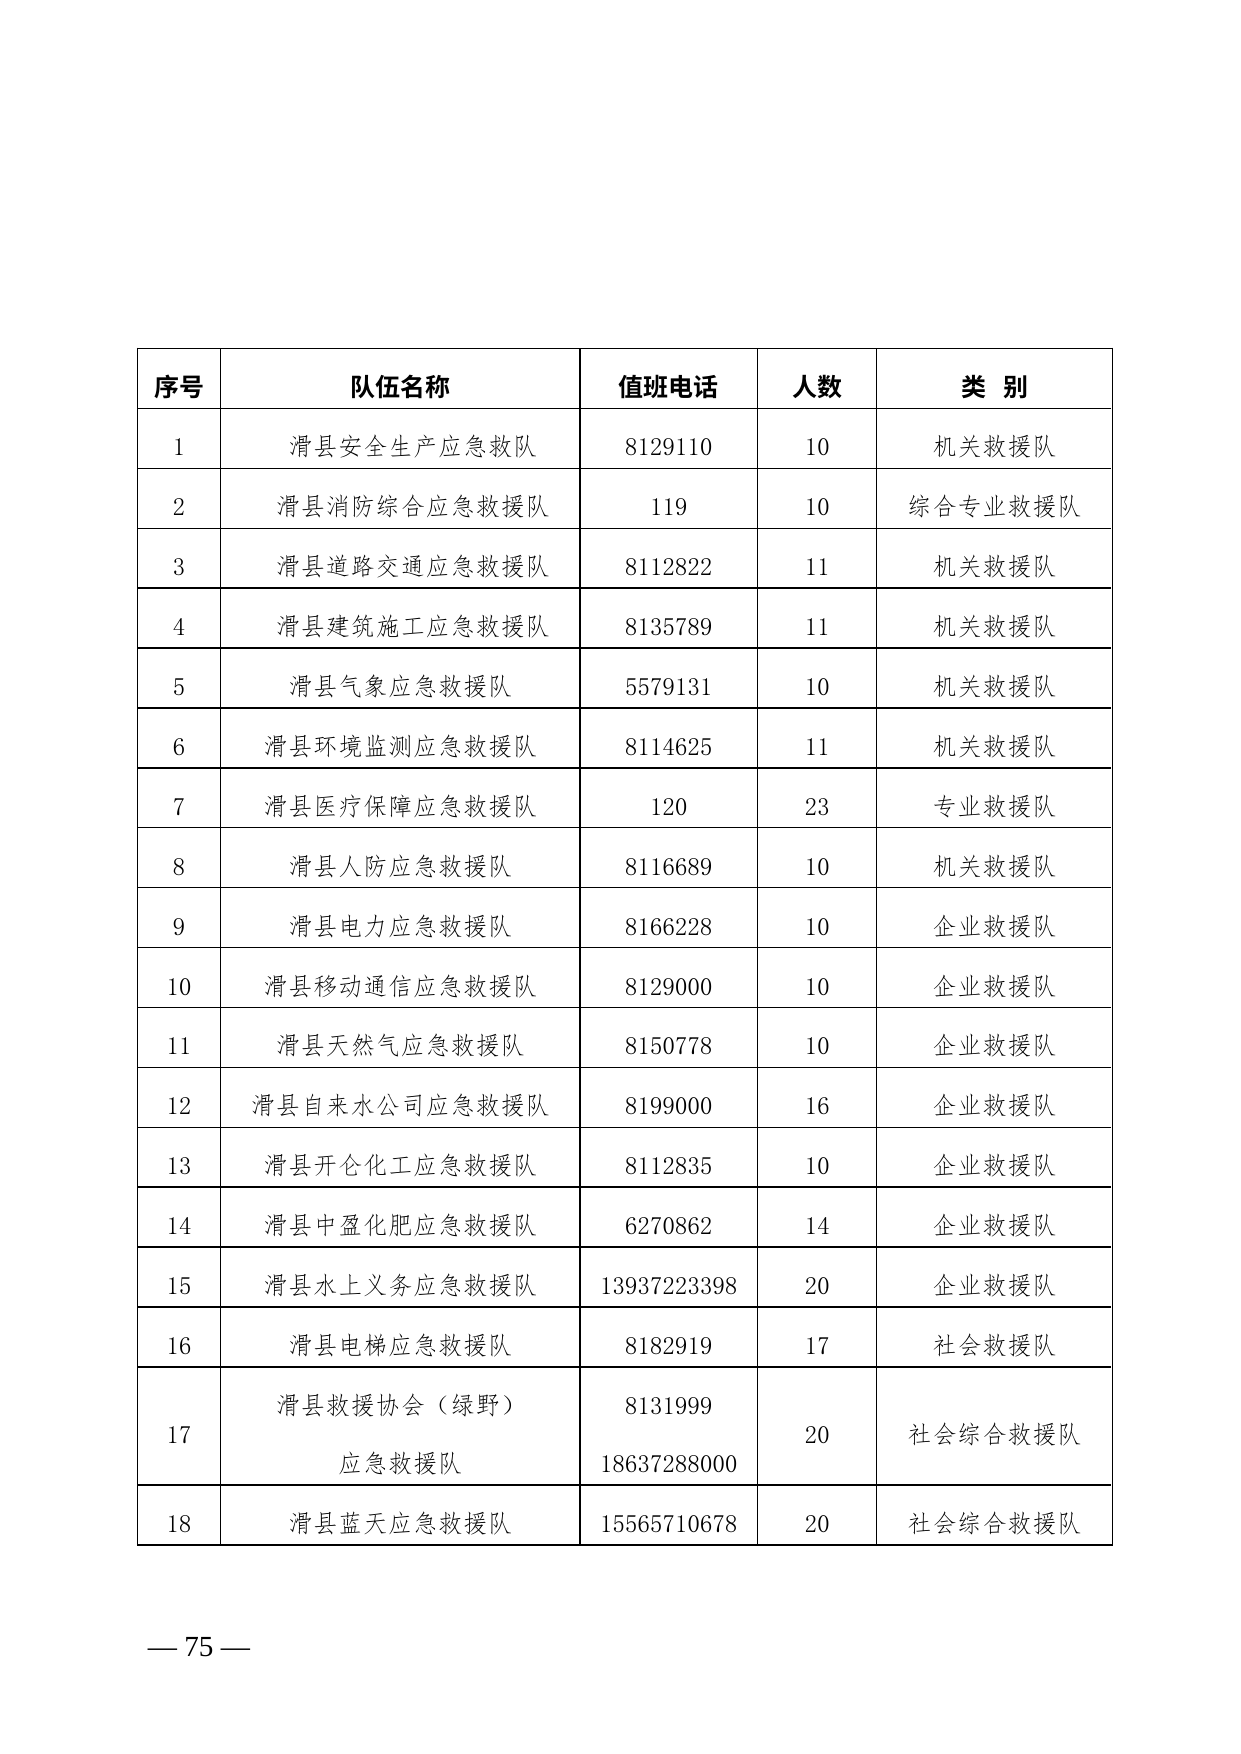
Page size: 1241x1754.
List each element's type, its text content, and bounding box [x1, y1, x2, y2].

table_cell 8 [138, 828, 220, 887]
table_cell 14 [138, 1188, 220, 1246]
table_header 类 别 [877, 349, 1112, 408]
table_cell 9 [138, 888, 220, 947]
table_cell 10 [758, 649, 876, 707]
table_cell 8131999 18637288000 [581, 1368, 757, 1484]
table_cell 10 [758, 1128, 876, 1186]
table_cell 企业救援队 [877, 887, 1112, 947]
table_cell 12 [138, 1068, 220, 1126]
table_cell 社会综合救援队 [877, 1484, 1112, 1544]
table_cell 2 [138, 469, 220, 527]
table_cell 机关救援队 [877, 528, 1112, 587]
table_cell 14 [758, 1188, 876, 1246]
table_cell 机关救援队 [877, 408, 1112, 467]
table_cell 10 [758, 888, 876, 947]
table_cell 8116689 [581, 828, 757, 887]
table_cell 3 [138, 529, 220, 587]
table_cell 企业救援队 [877, 1126, 1112, 1186]
table_cell 企业救援队 [877, 1007, 1112, 1066]
table_cell 11 [138, 1008, 220, 1066]
table_cell 120 [581, 769, 757, 827]
table_cell 滑县电梯应急救援队 [221, 1308, 579, 1366]
table_cell 滑县电力应急救援队 [221, 888, 579, 947]
table_cell 企业救援队 [877, 947, 1112, 1007]
table_cell 滑县救援协会（绿野） 应急救援队 [221, 1368, 579, 1484]
table_cell 滑县天然气应急救援队 [221, 1008, 579, 1066]
table_cell 5579131 [581, 649, 757, 707]
table_cell 滑县道路交通应急救援队 [221, 529, 579, 587]
table_cell 4 [138, 589, 220, 647]
table_cell 7 [138, 769, 220, 827]
table_cell 滑县移动通信应急救援队 [221, 948, 579, 1007]
table_cell 滑县水上义务应急救援队 [221, 1248, 579, 1306]
table_cell 机关救援队 [877, 647, 1112, 707]
table_cell 11 [758, 529, 876, 587]
table_cell 119 [581, 469, 757, 527]
table_cell 8112835 [581, 1128, 757, 1186]
table_cell 8129110 [581, 409, 757, 467]
table_cell 15565710678 [581, 1486, 757, 1544]
table_cell 18 [138, 1486, 220, 1544]
table_cell 滑县医疗保障应急救援队 [221, 769, 579, 827]
table_cell 社会综合救援队 [877, 1366, 1112, 1484]
table_cell 机关救援队 [877, 827, 1112, 887]
table_cell 16 [758, 1068, 876, 1126]
table_header 队伍名称 [221, 349, 579, 408]
table_cell 11 [758, 589, 876, 647]
table_cell 10 [758, 828, 876, 887]
table_cell 13937223398 [581, 1248, 757, 1306]
table_cell 17 [758, 1308, 876, 1366]
table_cell 企业救援队 [877, 1066, 1112, 1126]
table_cell 滑县人防应急救援队 [221, 828, 579, 887]
table_cell 滑县自来水公司应急救援队 [221, 1068, 579, 1126]
table_cell 8129000 [581, 948, 757, 1007]
table_cell 20 [758, 1486, 876, 1544]
table_cell 滑县开仑化工应急救援队 [221, 1128, 579, 1186]
table_cell 滑县环境监测应急救援队 [221, 709, 579, 767]
table_cell 16 [138, 1308, 220, 1366]
table_cell 15 [138, 1248, 220, 1306]
table_cell 滑县建筑施工应急救援队 [221, 589, 579, 647]
table_header 人数 [758, 349, 876, 408]
table_cell 8199000 [581, 1068, 757, 1126]
table_cell 13 [138, 1128, 220, 1186]
table_cell 10 [758, 1008, 876, 1066]
table_cell 10 [758, 469, 876, 527]
table_cell 8135789 [581, 589, 757, 647]
table_cell 20 [758, 1368, 876, 1484]
table_cell 11 [758, 709, 876, 767]
table_cell 1 [138, 409, 220, 467]
table_cell 专业救援队 [877, 767, 1112, 827]
table_cell 社会救援队 [877, 1306, 1112, 1366]
table_cell 滑县安全生产应急救队 [221, 409, 579, 467]
table_cell 17 [138, 1368, 220, 1484]
table_cell 8150778 [581, 1008, 757, 1066]
table_cell 8114625 [581, 709, 757, 767]
table_cell 10 [758, 409, 876, 467]
table_cell 5 [138, 649, 220, 707]
table_cell 10 [758, 948, 876, 1007]
table_header 值班电话 [581, 349, 757, 408]
table_cell 8182919 [581, 1308, 757, 1366]
table_cell 滑县消防综合应急救援队 [221, 469, 579, 527]
table_cell 23 [758, 769, 876, 827]
table_cell 6270862 [581, 1188, 757, 1246]
table_cell 机关救援队 [877, 587, 1112, 647]
table_cell 机关救援队 [877, 707, 1112, 767]
table_cell 8112822 [581, 529, 757, 587]
table_cell 滑县中盈化肥应急救援队 [221, 1188, 579, 1246]
table_cell 综合专业救援队 [877, 468, 1112, 527]
table_cell 10 [138, 948, 220, 1007]
table_cell 企业救援队 [877, 1246, 1112, 1306]
table_cell 企业救援队 [877, 1186, 1112, 1246]
table_header 序号 [138, 349, 220, 408]
table_cell 8166228 [581, 888, 757, 947]
table_cell 20 [758, 1248, 876, 1306]
table_cell 6 [138, 709, 220, 767]
table_cell 滑县气象应急救援队 [221, 649, 579, 707]
table_cell 滑县蓝天应急救援队 [221, 1486, 579, 1544]
